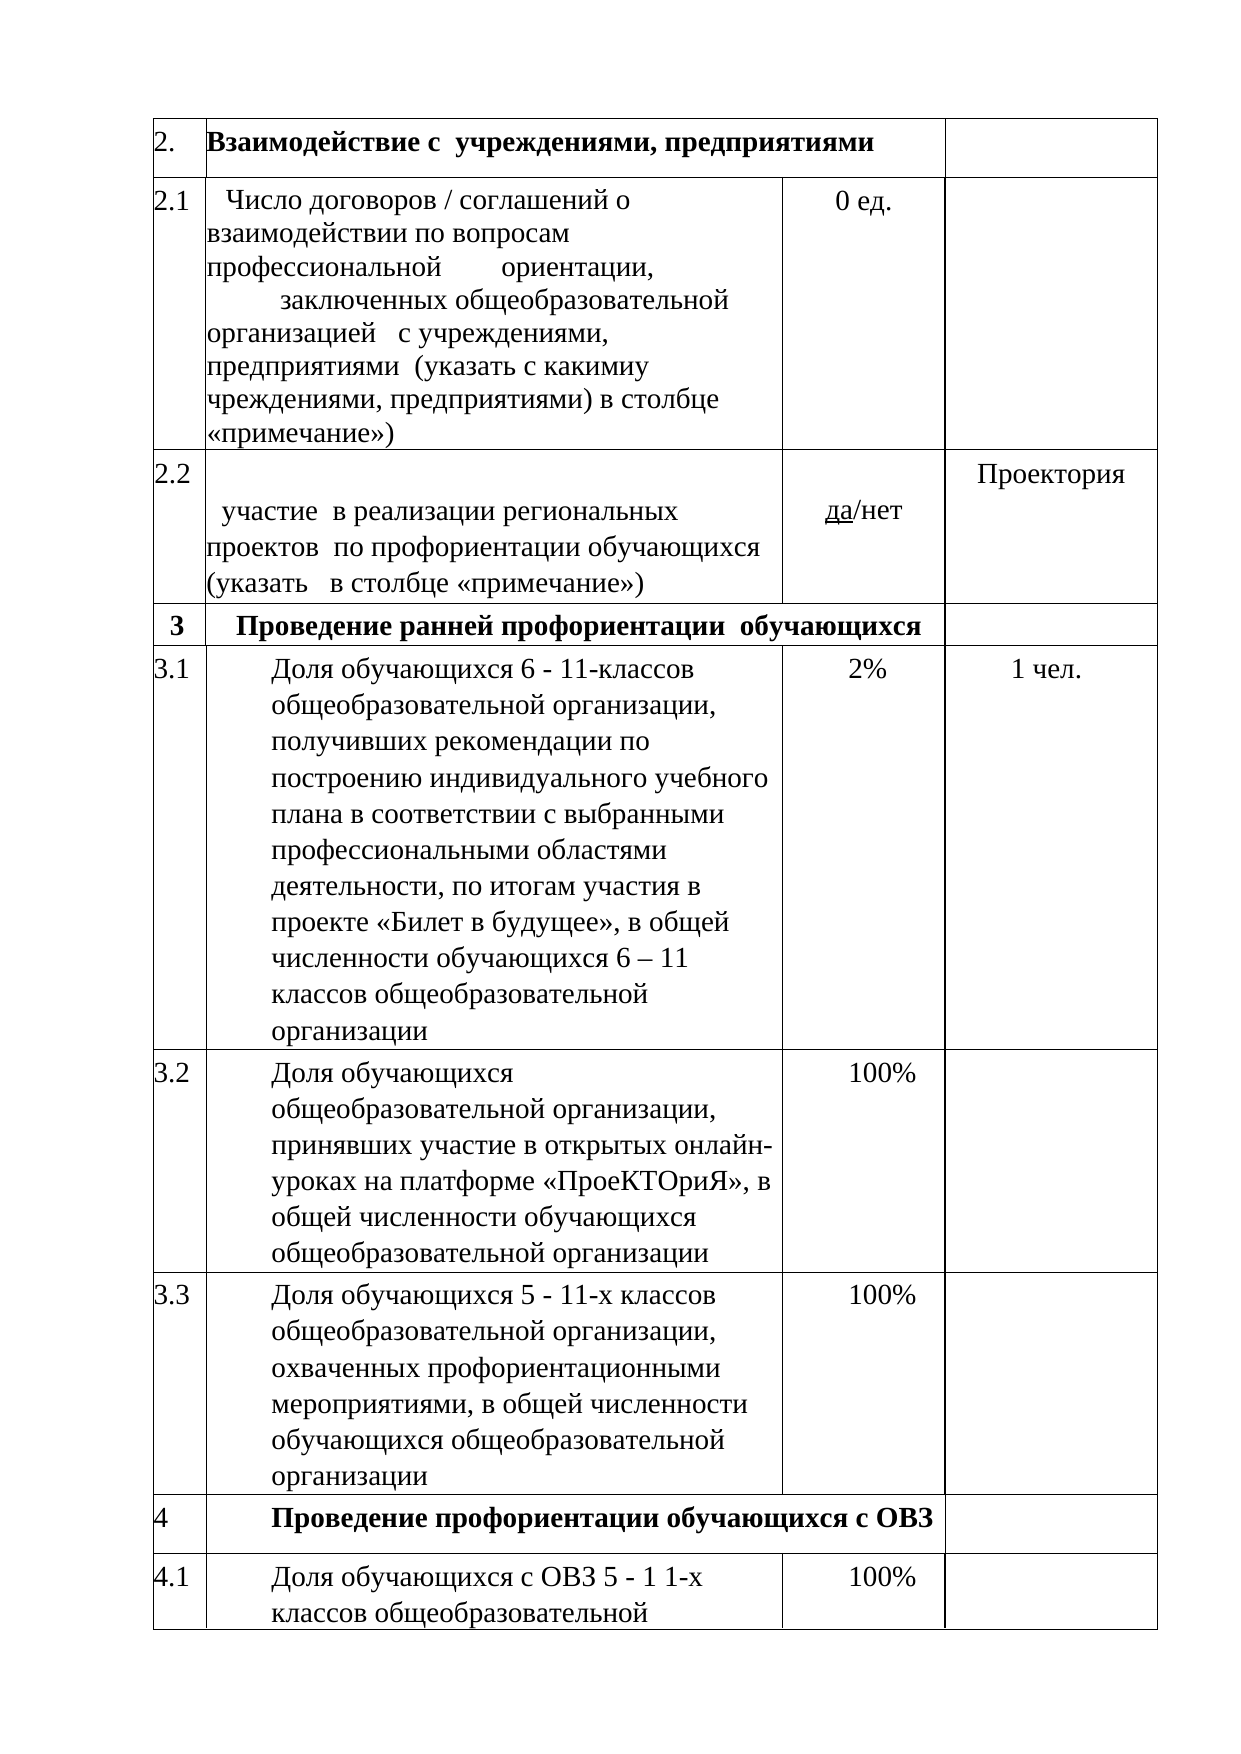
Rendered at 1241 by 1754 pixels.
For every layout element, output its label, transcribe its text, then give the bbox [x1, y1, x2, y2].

table_cell участие в реализации региональных проектов по профориентации обучающихся (указать в столбце «примечание») [206, 450, 782, 602]
table_cell 4 [154, 1495, 206, 1553]
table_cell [207, 1554, 782, 1628]
table_cell 3.2 [154, 1050, 206, 1272]
table_cell да/нет [783, 450, 944, 602]
table_cell 3.1 [154, 646, 206, 1049]
table_cell 2.2 [154, 450, 205, 602]
table_cell [946, 1050, 1157, 1272]
table_cell 100% [783, 1554, 944, 1628]
table_cell Число договоров / соглашений о взаимодействии по вопросам профессиональной ориентации, заключенных общеобразовательной организацией с учреждениями, предприятиями (указать с какимиу чреждениями, предприятиями) в столбце «примечание») [206, 178, 782, 449]
table_cell [946, 178, 1157, 449]
table_cell Проведение ранней профориентации обучающихся [206, 604, 944, 645]
table_cell [946, 1495, 1157, 1553]
table_cell 100% [783, 1273, 944, 1494]
table_cell [946, 1554, 1157, 1628]
table_cell Доля обучающихся общеобразовательной организации, принявших участие в открытых онлайн-уроках на платформе «ПроеКТОриЯ», в общей численности обучающихся общеобразовательной организации [207, 1050, 782, 1272]
table_cell [946, 1273, 1157, 1494]
table_cell Проектория [946, 450, 1157, 602]
table_cell 3 [154, 604, 205, 645]
table_cell 0 ед. [783, 178, 944, 449]
table_cell Доля обучающихся 5 - 11-х классов общеобразовательной организации, охваченных профориентационными мероприятиями, в общей численности обучающихся общеобразовательной организации [207, 1273, 782, 1494]
table_cell 1 чел. [946, 646, 1157, 1049]
table_cell Доля обучающихся 6 - 11-классов общеобразовательной организации, получивших рекомендации по построению индивидуального учебного плана в соответствии с выбранными профессиональными областями деятельности, по итогам участия в проекте «Билет в будущее», в общей численности обучающихся 6 – 11 классов общеобразовательной организации [207, 646, 782, 1049]
table_cell 2. [154, 119, 206, 177]
table_cell 100% [783, 1050, 944, 1272]
table_cell [946, 119, 1157, 177]
table_cell 4.1 [154, 1554, 206, 1628]
table_cell Взаимодействие с учреждениями, предприятиями [207, 119, 945, 177]
table_cell 2.1 [154, 178, 205, 449]
table_cell 2% [783, 646, 944, 1049]
table_cell Проведение профориентации обучающихся с ОВЗ [207, 1495, 945, 1553]
table_cell [946, 604, 1157, 645]
table_cell 3.3 [154, 1273, 206, 1494]
